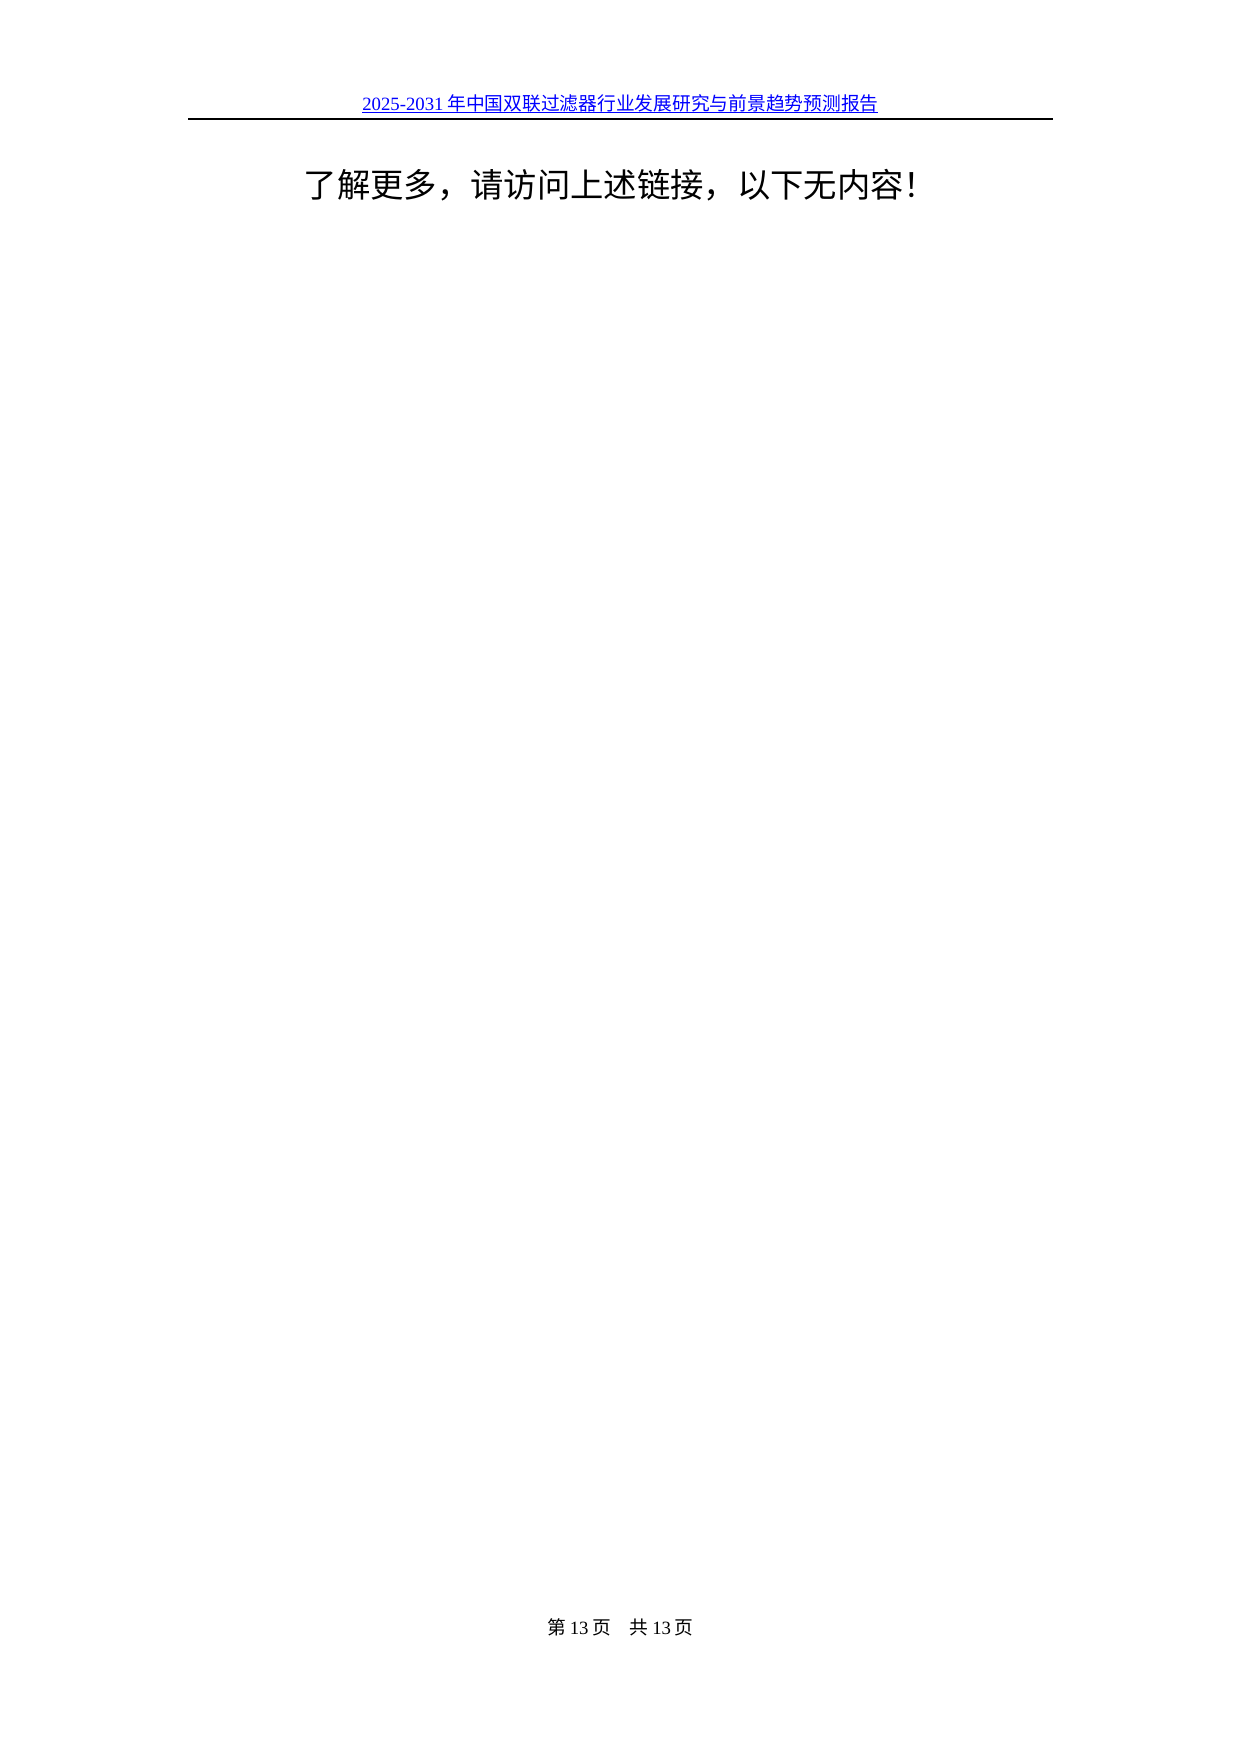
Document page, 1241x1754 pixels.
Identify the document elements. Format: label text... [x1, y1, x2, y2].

title 了解更多，请访问上述链接，以下无内容！ [187, 150, 1053, 215]
